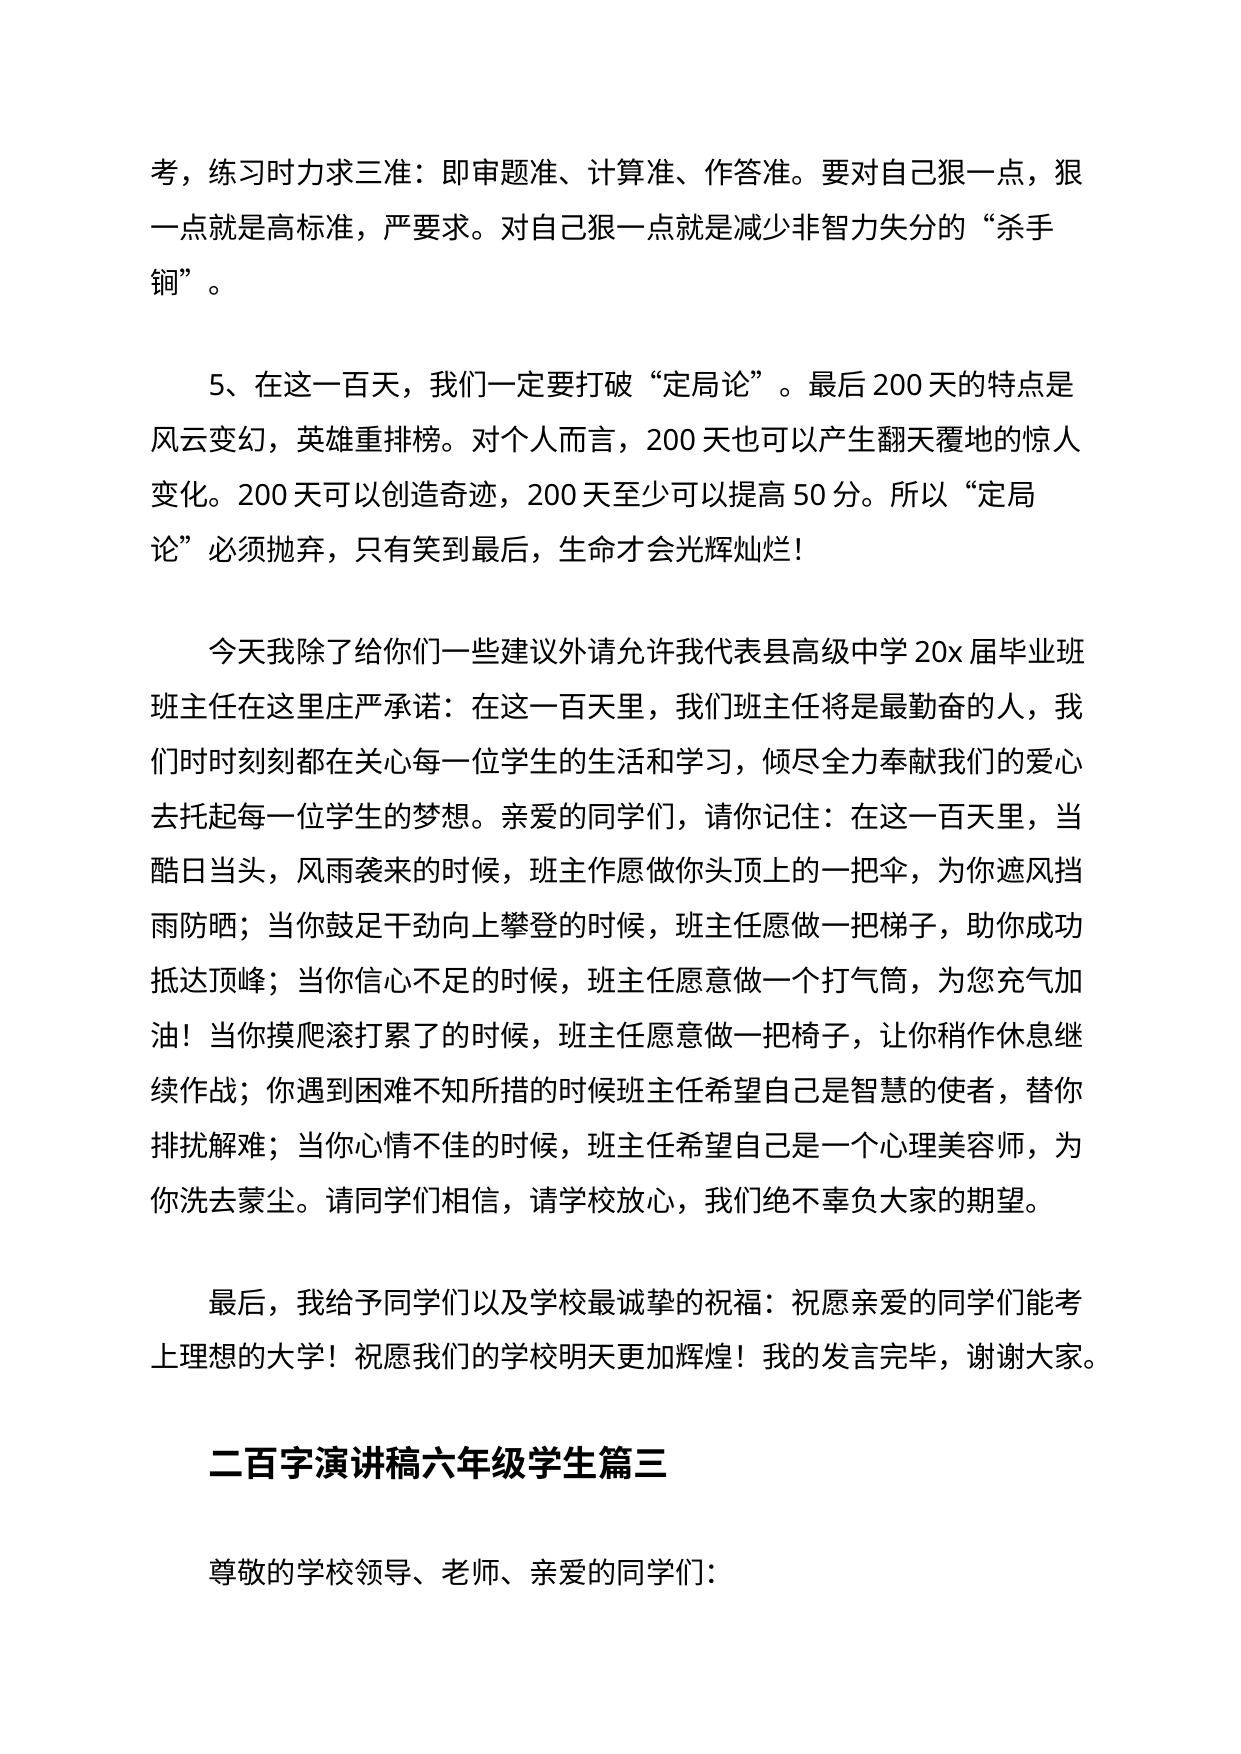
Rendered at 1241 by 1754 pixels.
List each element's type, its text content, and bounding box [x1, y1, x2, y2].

text 二百字演讲稿六年级学生篇三 [150, 1436, 1090, 1487]
text 最后，我给予同学们以及学校最诚挚的祝福：祝愿亲爱的同学们能考上理想的大学！祝愿我们的学校明天更加辉煌！我的发言完毕，谢谢大家。 [150, 1279, 1090, 1376]
text 尊敬的学校领导、老师、亲爱的同学们： [150, 1549, 1090, 1592]
text 5、在这一百天，我们一定要打破“定局论”。最后200天的特点是风云变幻，英雄重排榜。对个人而言，200天也可以产生翻天覆地的惊人变化。200天可以创造奇迹，200天至少可以提高50分。所以“定局论”必须抛弃，只有笑到最后，生命才会光辉灿烂！ [150, 362, 1090, 569]
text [150, 150, 1090, 302]
text 今天我除了给你们一些建议外请允许我代表县高级中学20x届毕业班班主任在这里庄严承诺：在这一百天里，我们班主任将是最勤奋的人，我们时时刻刻都在关心每一位学生的生活和学习，倾尽全力奉献我们的爱心去托起每一位学生的梦想。亲爱的同学们，请你记住：在这一百天里，当酷日当头，风雨袭来的时候，班主作愿做你头顶上的一把伞，为你遮风挡雨防晒；当你鼓足干劲向上攀登的时候，班主任愿做一把梯子，助你成功抵达顶峰；当你信心不足的时候，班主任愿意做一个打气筒，为您充气加油！当你摸爬滚打累了的时候，班主任愿意做一把椅子，让你稍作休息继续作战；你遇到困难不知所措的时候班主任希望自己是智慧的使者，替你排扰解难；当你心情不佳的时候，班主任希望自己是一个心理美容师，为你洗去蒙尘。请同学们相信，请学校放心，我们绝不辜负大家的期望。 [150, 628, 1090, 1220]
